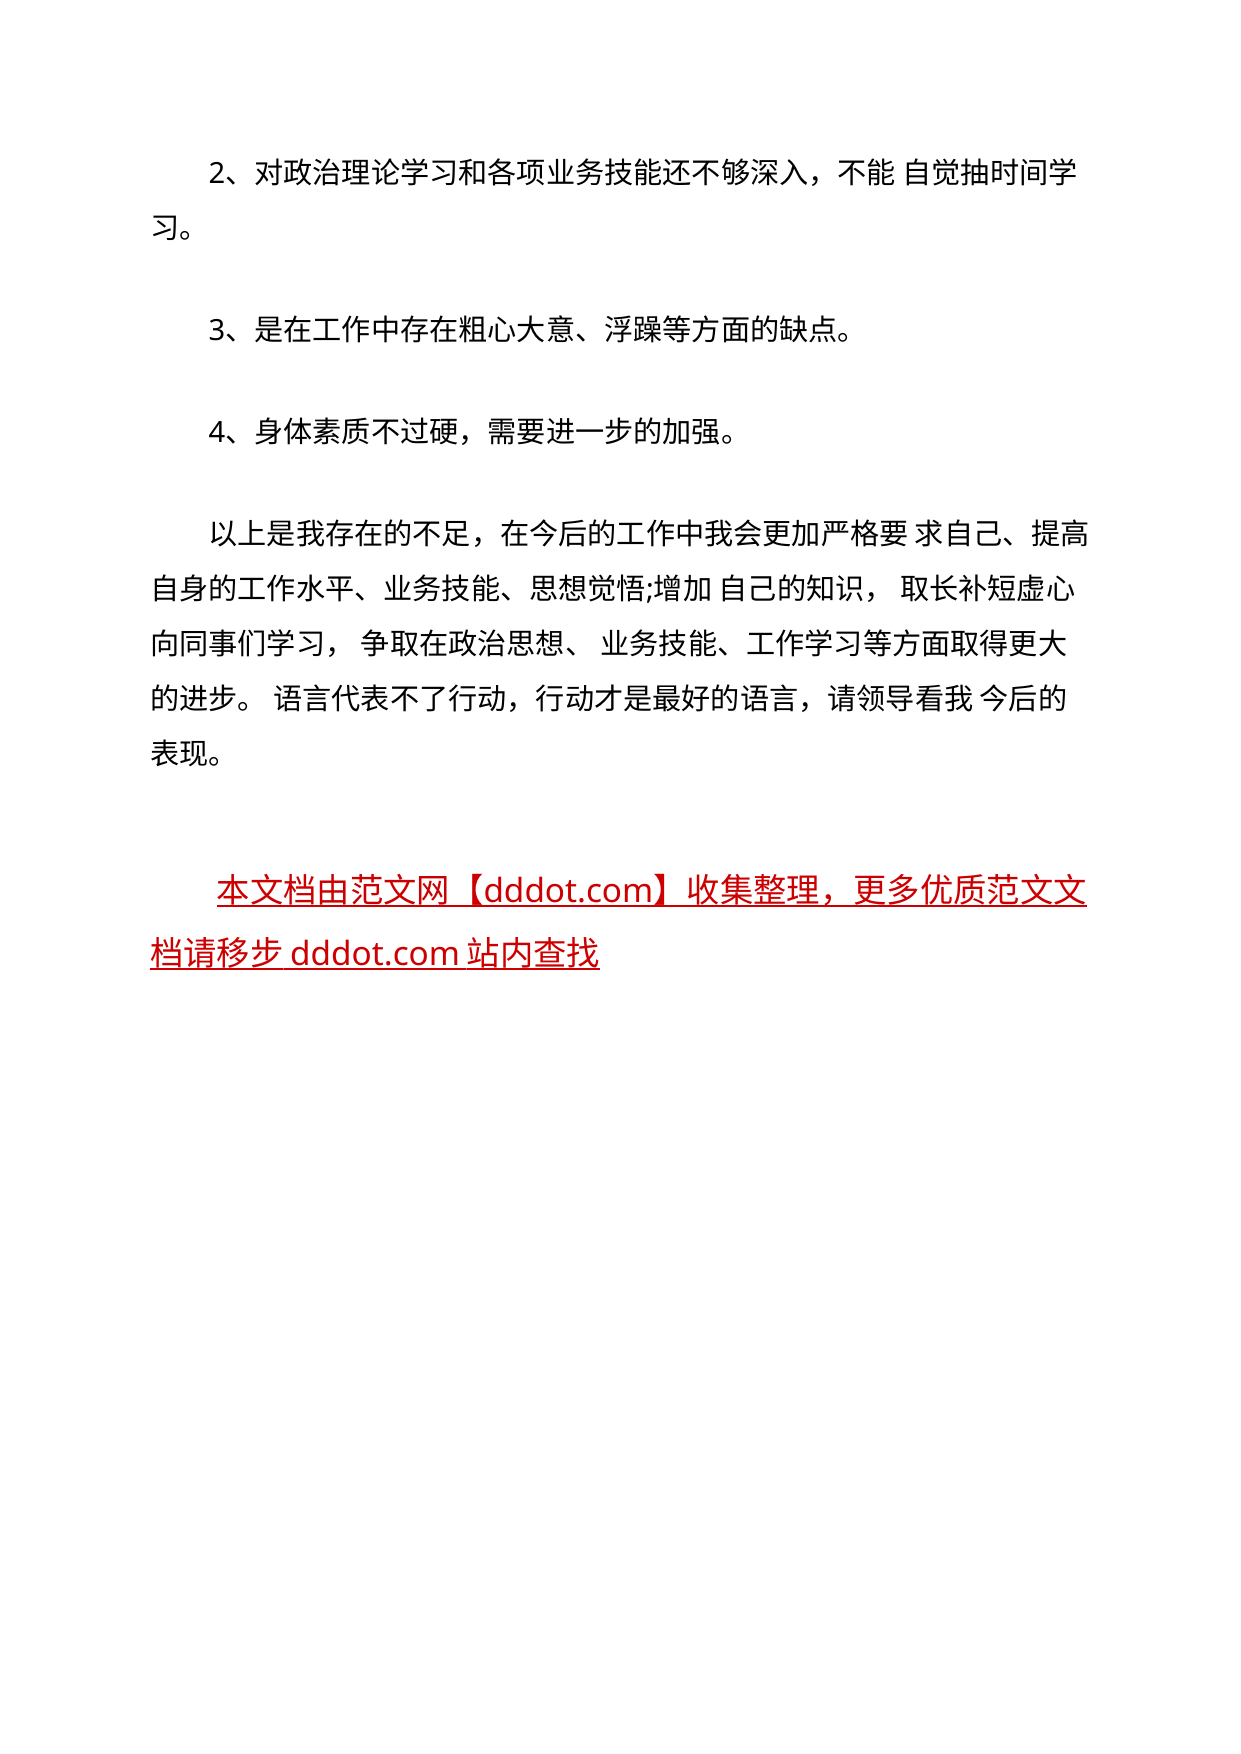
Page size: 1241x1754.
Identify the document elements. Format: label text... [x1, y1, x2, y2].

text 以上是我存在的不足，在今后的工作中我会更加严格要 求自己、提高自身的工作水平、业务技能、思想觉悟;增加 自己的知识， 取长补短虚心向同事们学习， 争取在政治思想、 业务技能、工作学习等方面取得更大的进步。 语言代表不了行动，行动才是最好的语言，请领导看我 今后的表现。 [150, 511, 1090, 773]
text 2、对政治理论学习和各项业务技能还不够深入，不能 自觉抽时间学习。 [150, 150, 1090, 247]
text 本文档由范文网【dddot.com】收集整理，更多优质范文文档请移步dddot.com站内查找 [150, 863, 1090, 975]
text 3、是在工作中存在粗心大意、浮躁等方面的缺点。 [150, 307, 1090, 349]
text 4、身体素质不过硬，需要进一步的加强。 [150, 409, 1090, 451]
